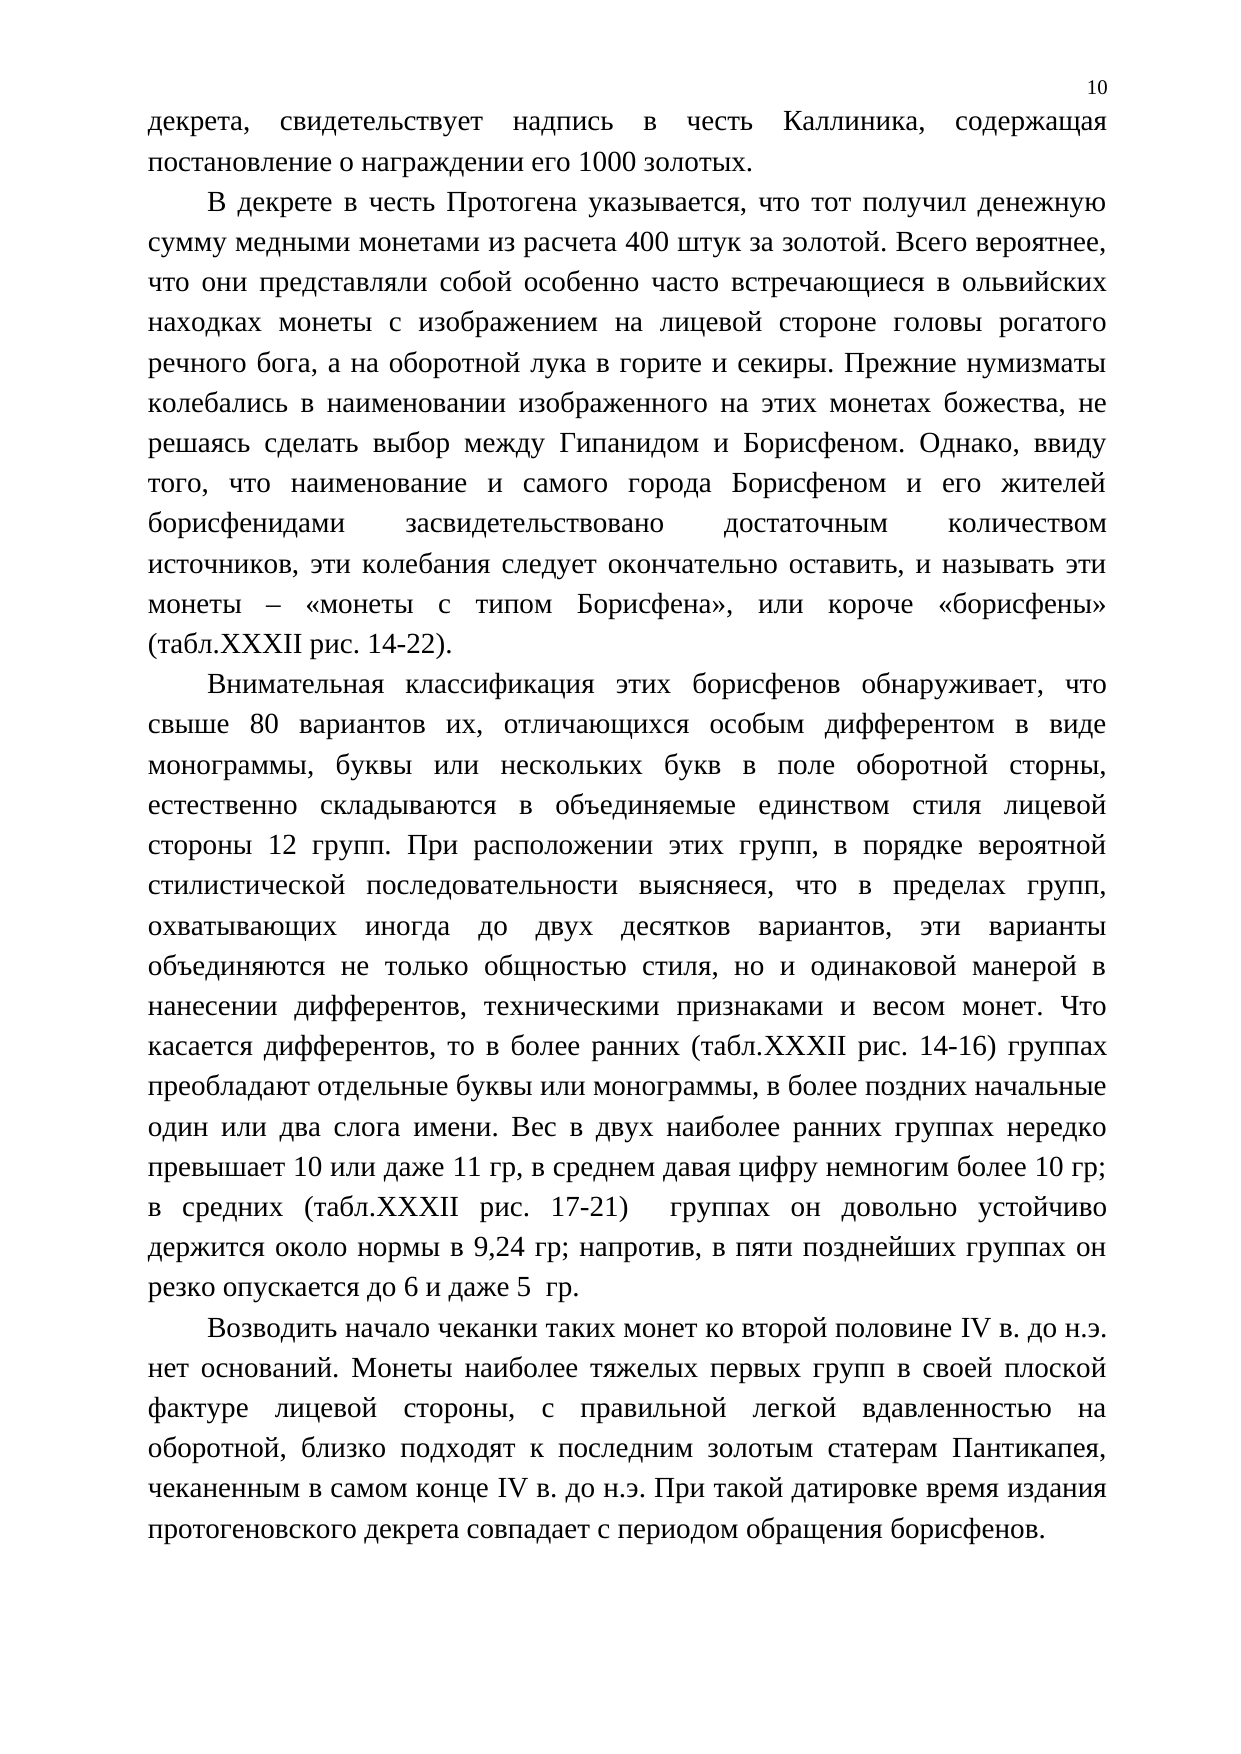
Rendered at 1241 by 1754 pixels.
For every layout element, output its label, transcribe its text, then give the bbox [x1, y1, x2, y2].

text Возводить начало чеканки таких монет ко второй половине IV в. до н.э. нет оснований. Монеты наиболее тяжелых первых групп в своей плоской фактуре лицевой стороны, с правильной легкой вдавленностью на оборотной, близко подходят к последним золотым статерам Пантикапея, чеканенным в самом конце IV в. до н.э. При такой датировке время издания протогеновского декрета совпадает с периодом обращения борисфенов. [148, 1310, 1107, 1544]
text В декрете в честь Протогена указывается, что тот получил денежную сумму медными монетами из расчета 400 штук за золотой. Всего вероятнее, что они представляли собой особенно часто встречающиеся в ольвийских находках монеты с изображением на лицевой стороне головы рогатого речного бога, а на оборотной лука в горите и секиры. Прежние нумизматы колебались в наименовании изображенного на этих монетах божества, не решаясь сделать выбор между Гипанидом и Борисфеном. Однако, ввиду того, что наименование и самого города Борисфеном и его жителей борисфенидами засвидетельствовано достаточным количеством источников, эти колебания следует окончательно оставить, и называть эти монеты – «монеты с типом Борисфена», или короче «борисфены» (табл.XXXII рис. 14-22). [148, 184, 1107, 660]
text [148, 103, 1107, 177]
text Внимательная классификация этих борисфенов обнаруживает, что свыше 80 вариантов их, отличающихся особым дифферентом в виде монограммы, буквы или нескольких букв в поле оборотной сторны, естественно складываются в объединяемые единством стиля лицевой стороны 12 групп. При расположении этих групп, в порядке вероятной стилистической последовательности выясняеся, что в пределах групп, охватывающих иногда до двух десятков вариантов, эти варианты объединяются не только общностью стиля, но и одинаковой манерой в нанесении дифферентов, техническими признаками и весом монет. Что касается дифферентов, то в более ранних (табл.XXXII рис. 14-16) группах преобладают отдельные буквы или монограммы, в более поздних начальные один или два слога имени. Вес в двух наиболее ранних группах нередко превышает 10 или даже 11 гр, в среднем давая цифру немногим более 10 гр; в средних (табл.XXXII рис. 17-21) группах он довольно устойчиво держится около нормы в 9,24 гр; напротив, в пяти позднейших группах он резко опускается до 6 и даже 5 гр. [148, 666, 1107, 1303]
